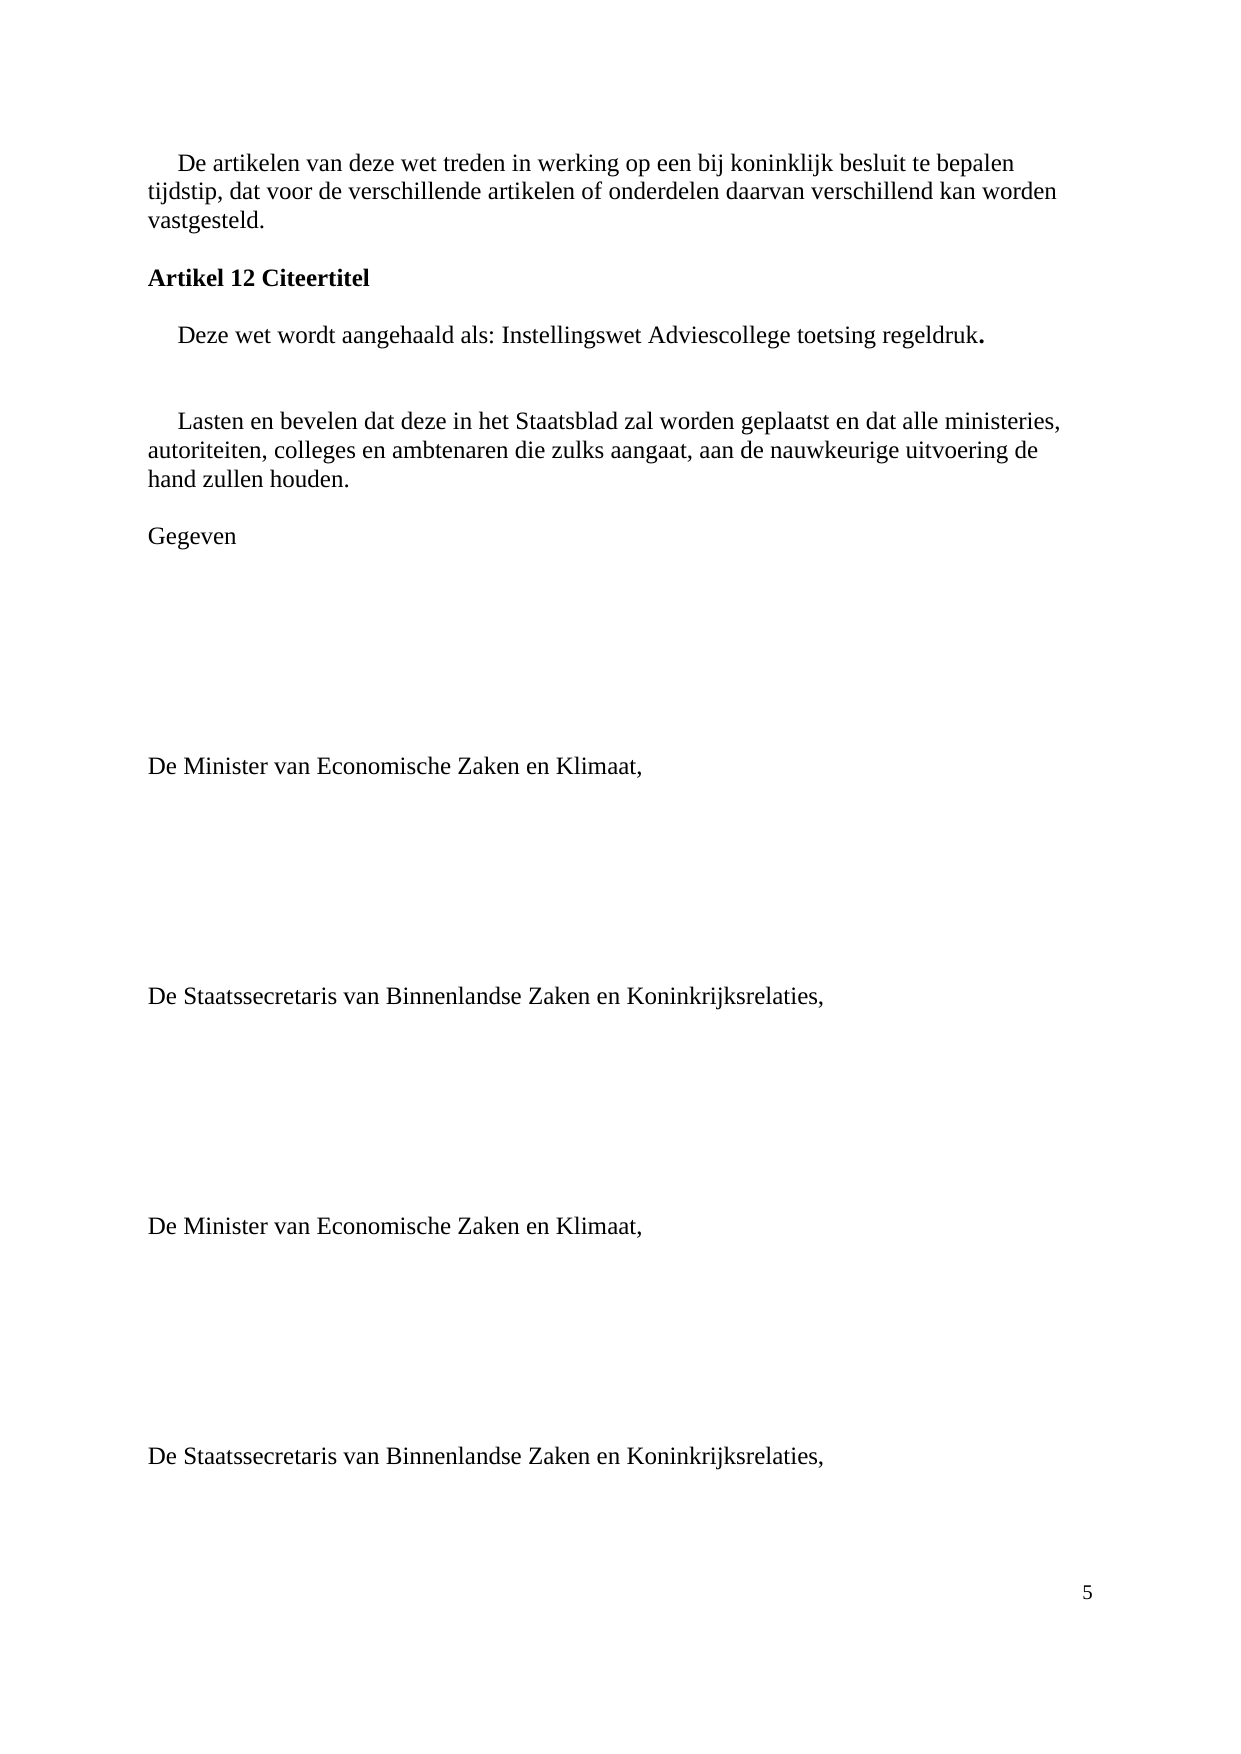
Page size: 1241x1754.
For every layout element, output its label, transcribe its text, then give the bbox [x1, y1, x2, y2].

text De artikelen van deze wet treden in werking op een bij koninklijk besluit te bepalen tijdstip, dat voor de verschillende artikelen of onderdelen daarvan verschillend kan worden vastgesteld. [148, 148, 1093, 234]
text De Minister van Economische Zaken en Klimaat, [148, 1211, 1093, 1240]
text Deze wet wordt aangehaald als: Instellingswet Adviescollege toetsing regeldruk. [148, 320, 1093, 349]
text De Staatssecretaris van Binnenlandse Zaken en Koninkrijksrelaties, [148, 981, 1093, 1010]
text Lasten en bevelen dat deze in het Staatsblad zal worden geplaatst en dat alle ministeries, autoriteiten, colleges en ambtenaren die zulks aangaat, aan de nauwkeurige uitvoering de hand zullen houden. [148, 406, 1093, 493]
text Artikel 12 Citeertitel [148, 263, 1093, 291]
text De Minister van Economische Zaken en Klimaat, [148, 751, 1093, 780]
text Gegeven [148, 521, 1093, 550]
text De Staatssecretaris van Binnenlandse Zaken en Koninkrijksrelaties, [148, 1441, 1093, 1470]
